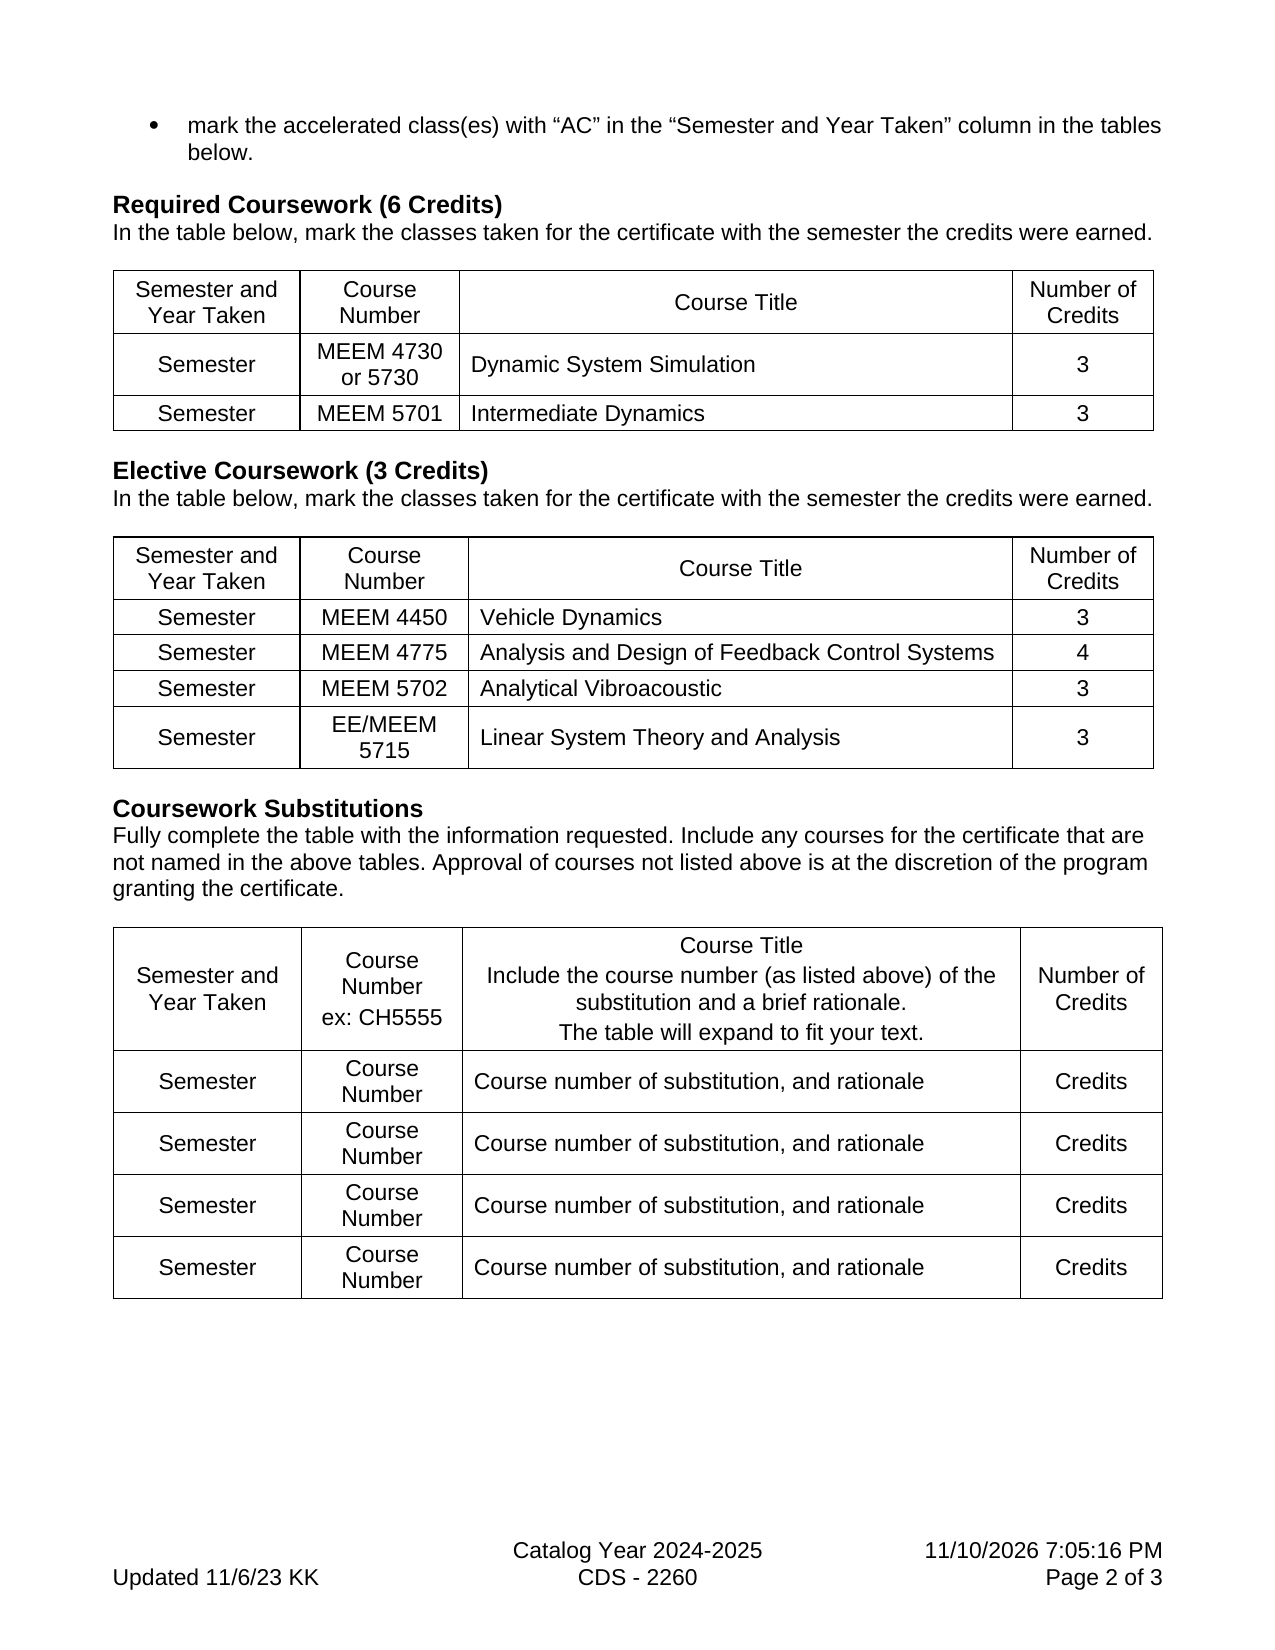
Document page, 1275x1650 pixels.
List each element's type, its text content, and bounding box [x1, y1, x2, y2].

list mark the accelerated class(es) with “AC” in the “Semester and Year Taken” column in the tables below. [150, 112, 1162, 165]
table_cell Dynamic System Simulation [460, 334, 1012, 394]
table_cell MEEM 4775 [301, 635, 468, 670]
table_header Number of Credits [1013, 271, 1153, 332]
subtitle Required Coursework (6 Credits) [112, 190, 1162, 219]
table_cell Linear System Theory and Analysis [469, 707, 1012, 768]
table_header Course Title [460, 271, 1012, 332]
table_cell EE/MEEM 5715 [301, 707, 468, 768]
table_cell 3 [1013, 600, 1153, 634]
table_header Course Number [301, 538, 468, 598]
table_cell MEEM 5701 [301, 396, 459, 430]
text Fully complete the table with the information requested. Include any courses for the certificate that are not named in the above tables. Approval of courses not listed above is at the discretion of the program granting the certificate. [112, 822, 1162, 902]
text In the table below, mark the classes taken for the certificate with the semester the credits were earned. [112, 219, 1162, 245]
table_cell MEEM 4450 [301, 600, 468, 634]
table_cell [1021, 1175, 1162, 1236]
table_cell 3 [1013, 707, 1153, 768]
table_header Course Number ex: CH5555 [302, 928, 462, 1050]
table_cell 3 [1013, 396, 1153, 430]
table_cell Analytical Vibroacoustic [469, 671, 1012, 706]
table_cell 3 [1013, 334, 1153, 394]
table_cell [1021, 1051, 1162, 1112]
subtitle Coursework Substitutions [112, 794, 1162, 822]
table_header Semester and Year Taken [114, 271, 299, 332]
table_cell [1021, 1113, 1162, 1174]
table_header Number of Credits [1013, 538, 1153, 598]
table_cell MEEM 5702 [301, 671, 468, 706]
table_header Semester and Year Taken [114, 928, 301, 1050]
table_cell Analysis and Design of Feedback Control Systems [469, 635, 1012, 670]
table_cell MEEM 4730 or 5730 [301, 334, 459, 394]
subtitle Elective Coursework (3 Credits) [112, 456, 1162, 485]
table_cell 3 [1013, 671, 1153, 706]
text In the table below, mark the classes taken for the certificate with the semester the credits were earned. [112, 485, 1162, 511]
table_header Number of Credits [1021, 928, 1162, 1050]
table_cell Vehicle Dynamics [469, 600, 1012, 634]
table_header Course Number [301, 271, 459, 332]
table_header Course Title Include the course number (as listed above) of the substitution and a brief rationale. The table will expand to fit your text. [463, 928, 1020, 1050]
table_header Semester and Year Taken [114, 538, 299, 598]
table_cell Intermediate Dynamics [460, 396, 1012, 430]
table_cell 4 [1013, 635, 1153, 670]
table_cell [1021, 1237, 1162, 1298]
table_header Course Title [469, 538, 1012, 598]
